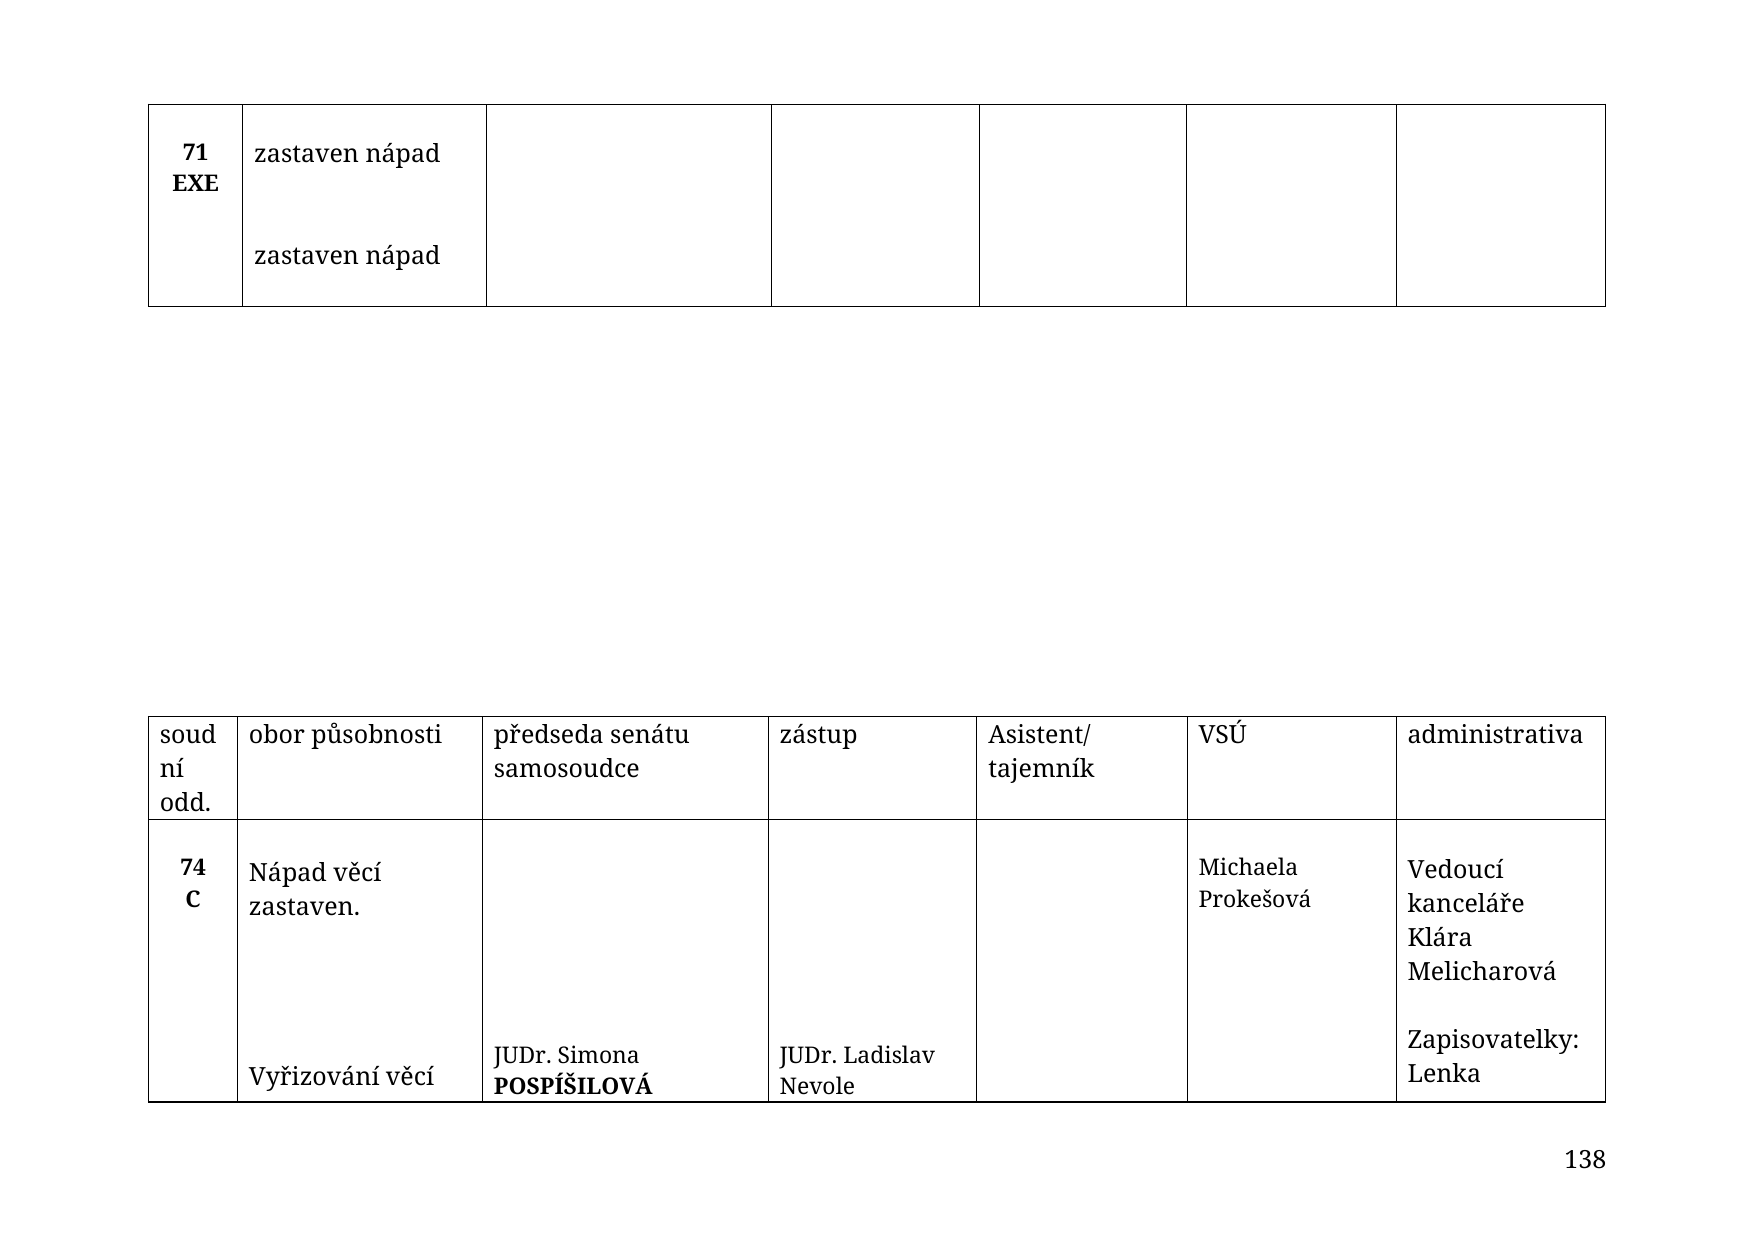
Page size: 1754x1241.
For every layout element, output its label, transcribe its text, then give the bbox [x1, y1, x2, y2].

table_header administrativa [1397, 717, 1605, 819]
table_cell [149, 105, 242, 306]
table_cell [1397, 105, 1605, 306]
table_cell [238, 820, 482, 1101]
table_cell [977, 820, 1187, 1101]
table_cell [1397, 820, 1605, 1101]
table_cell 74 C [149, 820, 237, 1101]
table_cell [483, 820, 768, 1101]
table_header zástup [769, 717, 976, 819]
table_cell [1187, 105, 1396, 306]
table_header Asistent/tajemník [977, 717, 1187, 819]
table_header obor působnosti [238, 717, 482, 819]
table_header VSÚ [1188, 717, 1396, 819]
table_cell Michaela Prokešová [1188, 820, 1396, 1101]
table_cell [980, 105, 1186, 306]
table_header předseda senátu samosoudce [483, 717, 768, 819]
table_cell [243, 105, 486, 306]
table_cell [769, 820, 976, 1101]
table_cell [772, 105, 979, 306]
table_header soudní odd. [149, 717, 237, 819]
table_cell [487, 105, 771, 306]
